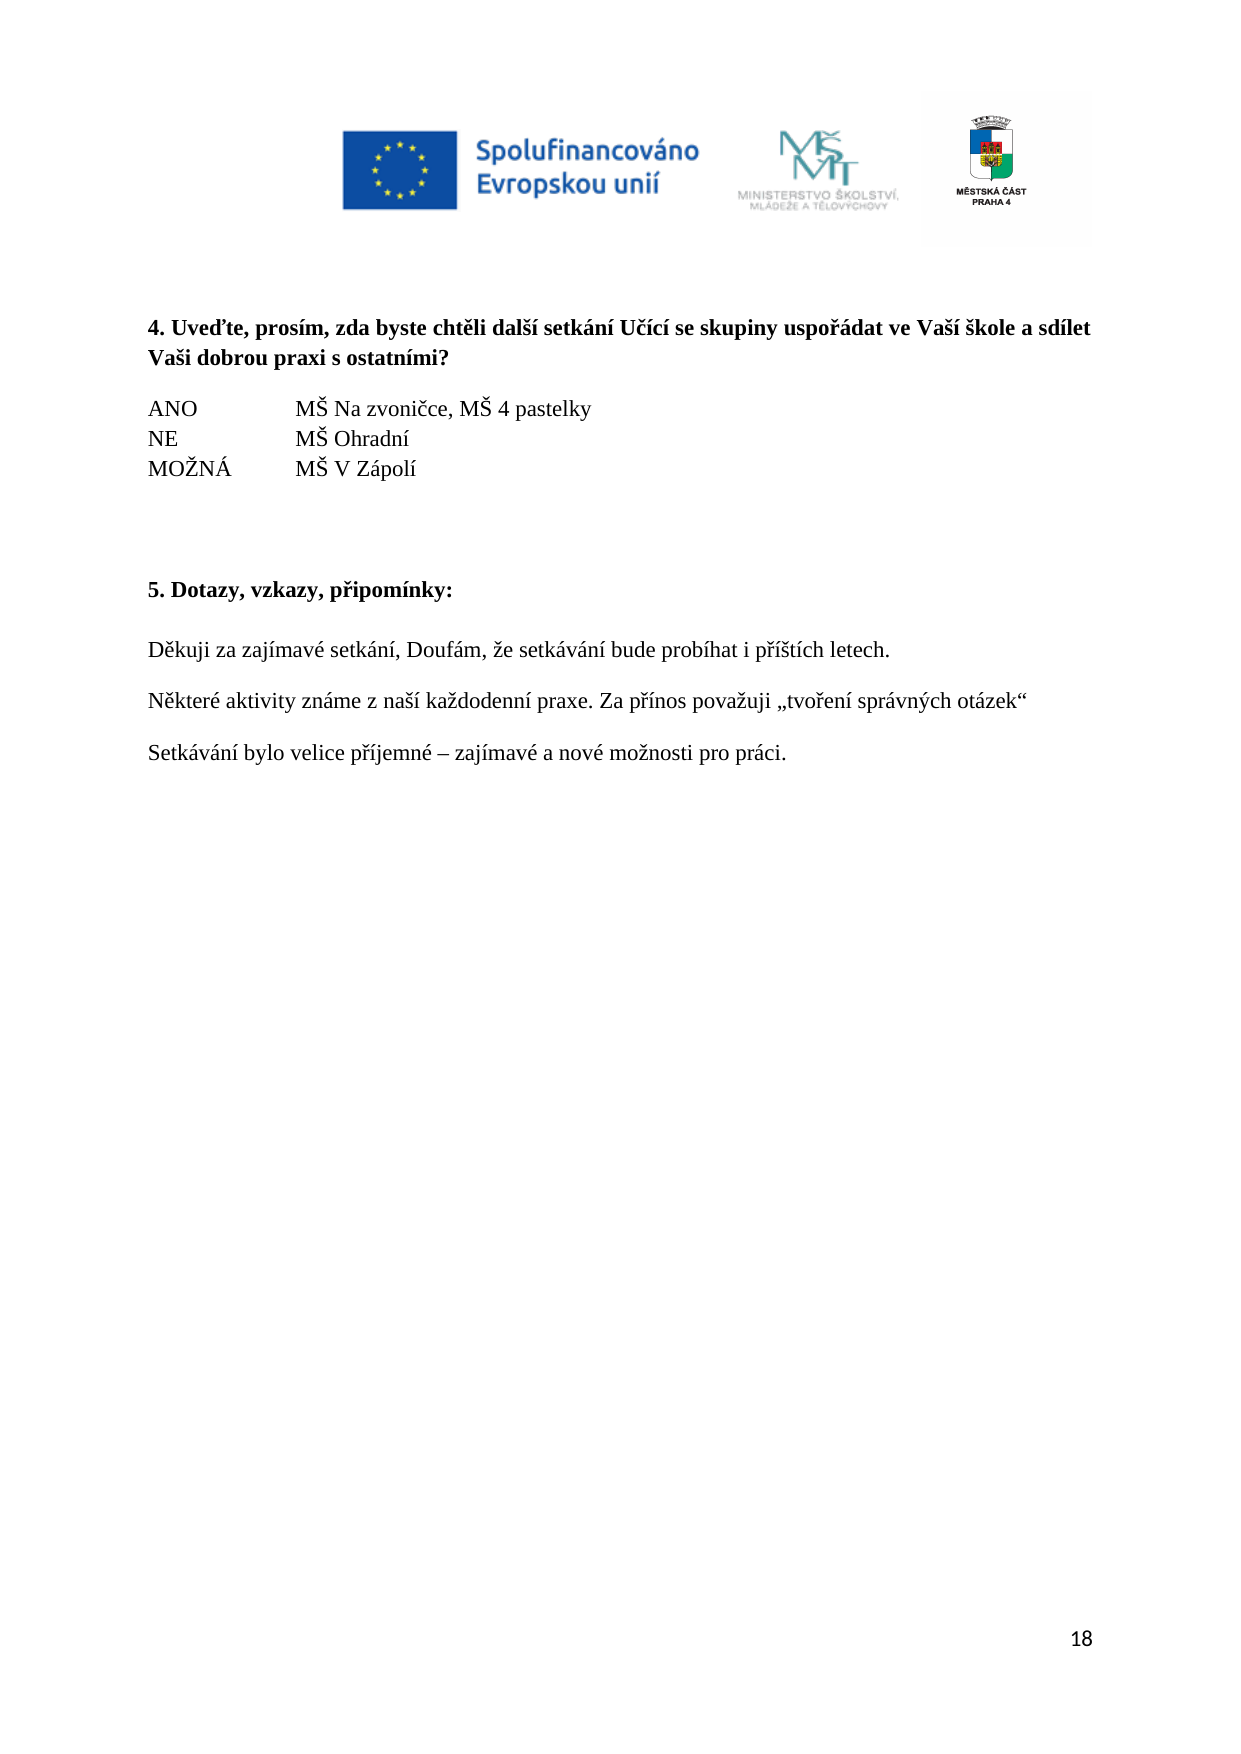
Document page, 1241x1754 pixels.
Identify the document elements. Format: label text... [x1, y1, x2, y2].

text ANO MŠ Na zvoničce, MŠ 4 pastelky [148, 395, 1093, 421]
picture [342, 129, 899, 212]
text 4. Uveďte, prosím, zda byste chtěli další setkání Učící se skupiny uspořádat ve Vaší škole a sdílet Vaši dobrou praxi s ostatními? [148, 313, 1093, 370]
text 5. Dotazy, vzkazy, připomínky: [148, 576, 1093, 602]
picture [921, 91, 1092, 247]
text NE MŠ Ohradní [148, 425, 1093, 451]
text Děkuji za zajímavé setkání, Doufám, že setkávání bude probíhat i příštích letech. [148, 636, 1093, 663]
text MOŽNÁ MŠ V Zápolí [148, 455, 1093, 482]
text Setkávání bylo velice příjemné – zajímavé a nové možnosti pro práci. [148, 738, 1093, 765]
text Některé aktivity známe z naší každodenní praxe. Za přínos považuji „tvoření správných otázek“ [148, 687, 1093, 714]
